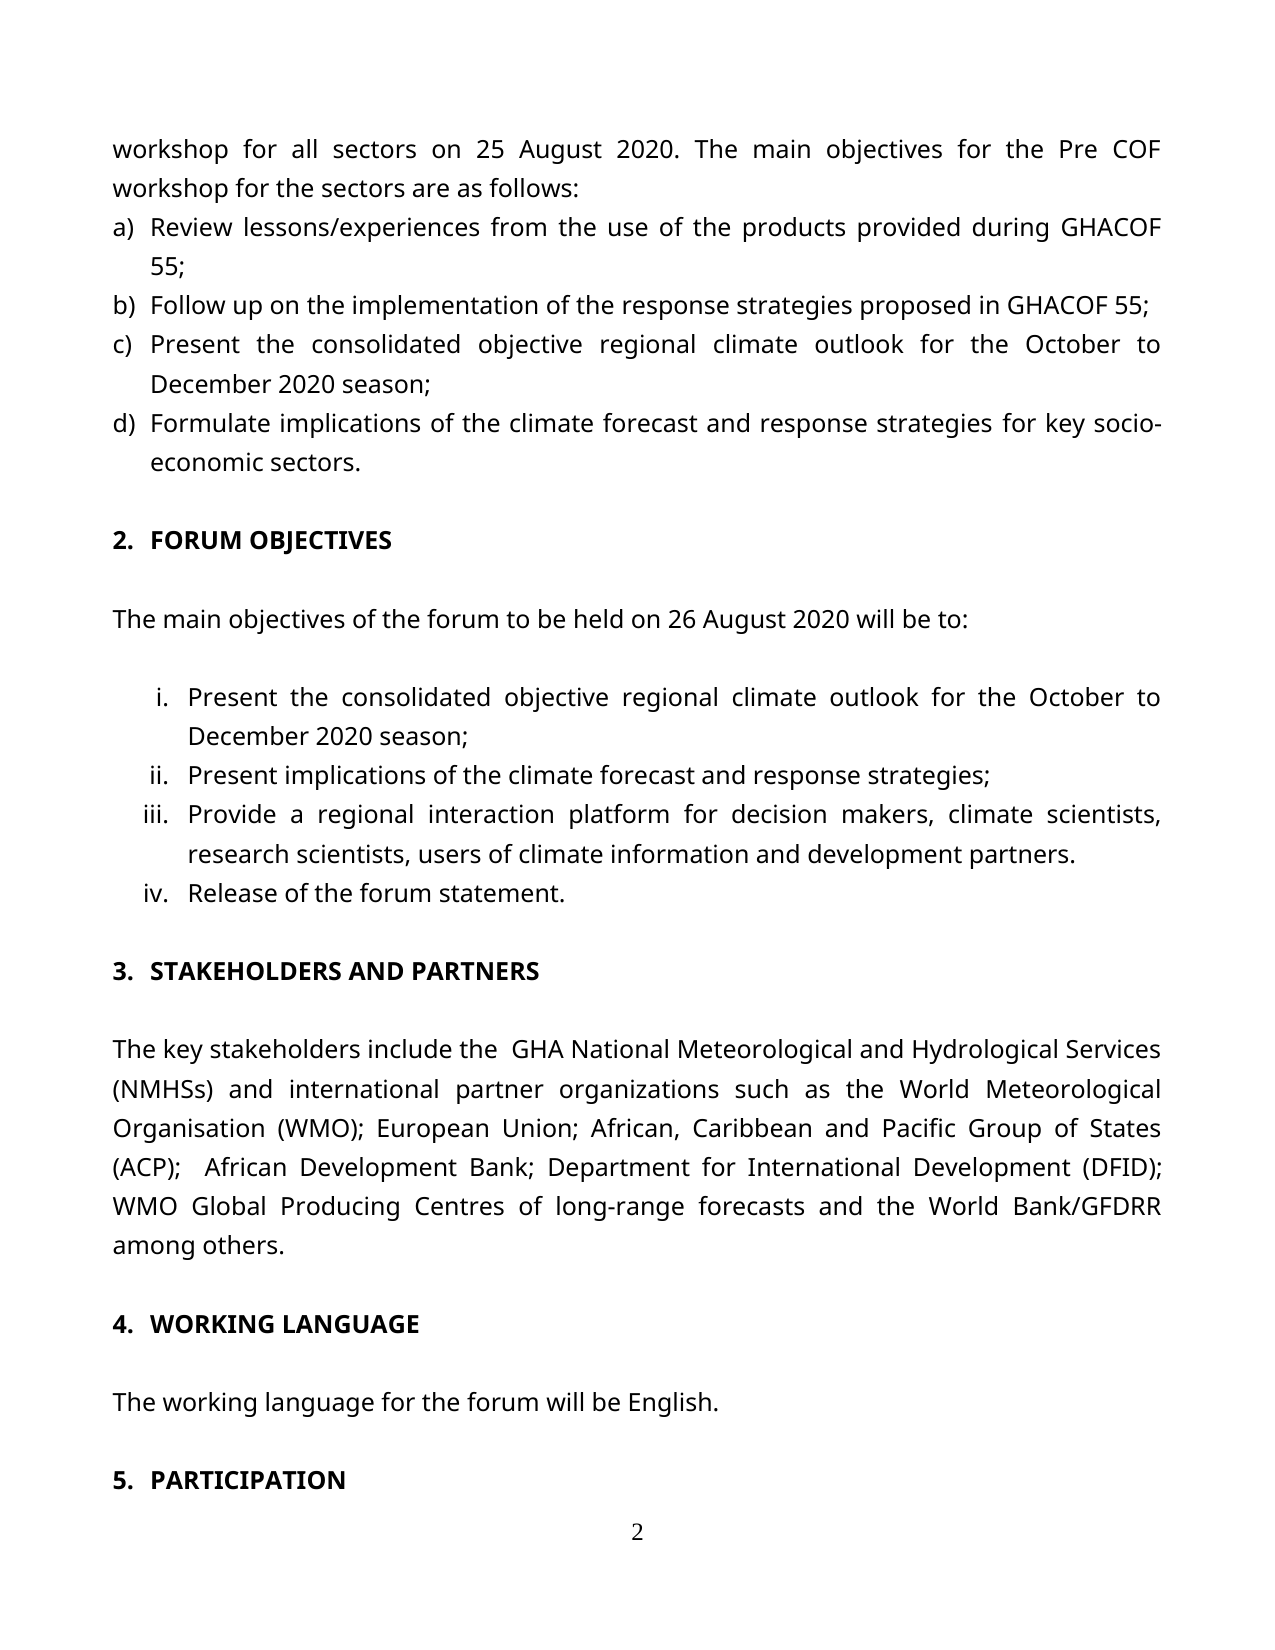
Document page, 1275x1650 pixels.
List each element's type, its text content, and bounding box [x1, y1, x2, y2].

list FORUM OBJECTIVES [112, 523, 1162, 557]
list Formulate implications of the climate forecast and response strategies for key socio-economic sectors. [112, 405, 1162, 479]
list Follow up on the implementation of the response strategies proposed in GHACOF 55; [112, 288, 1162, 322]
text The main objectives of the forum to be held on 26 August 2020 will be to: [112, 601, 1162, 635]
list Present the consolidated objective regional climate outlook for the October to December 2020 season; [112, 327, 1162, 400]
list STAKEHOLDERS AND PARTNERS [112, 954, 1162, 988]
list Review lessons/experiences from the use of the products provided during GHACOF 55; [112, 209, 1162, 283]
list WORKING LANGUAGE [112, 1306, 1162, 1340]
text The working language for the forum will be English. [112, 1384, 1162, 1419]
text The key stakeholders include the GHA National Meteorological and Hydrological Services (NMHSs) and international partner organizations such as the World Meteorological Organisation (WMO); European Union; African, Caribbean and Pacific Group of States (ACP); African Development Bank; Department for International Development (DFID); WMO Global Producing Centres of long-range forecasts and the World Bank/GFDRR among others. [112, 1032, 1162, 1262]
list Provide a regional interaction platform for decision makers, climate scientists, research scientists, users of climate information and development partners. [169, 797, 1162, 870]
list Release of the forum statement. [169, 875, 1162, 909]
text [112, 131, 1162, 204]
list PARTICIPATION [112, 1463, 1162, 1497]
list Present implications of the climate forecast and response strategies; [169, 758, 1162, 792]
list Present the consolidated objective regional climate outlook for the October to December 2020 season; [169, 679, 1162, 753]
